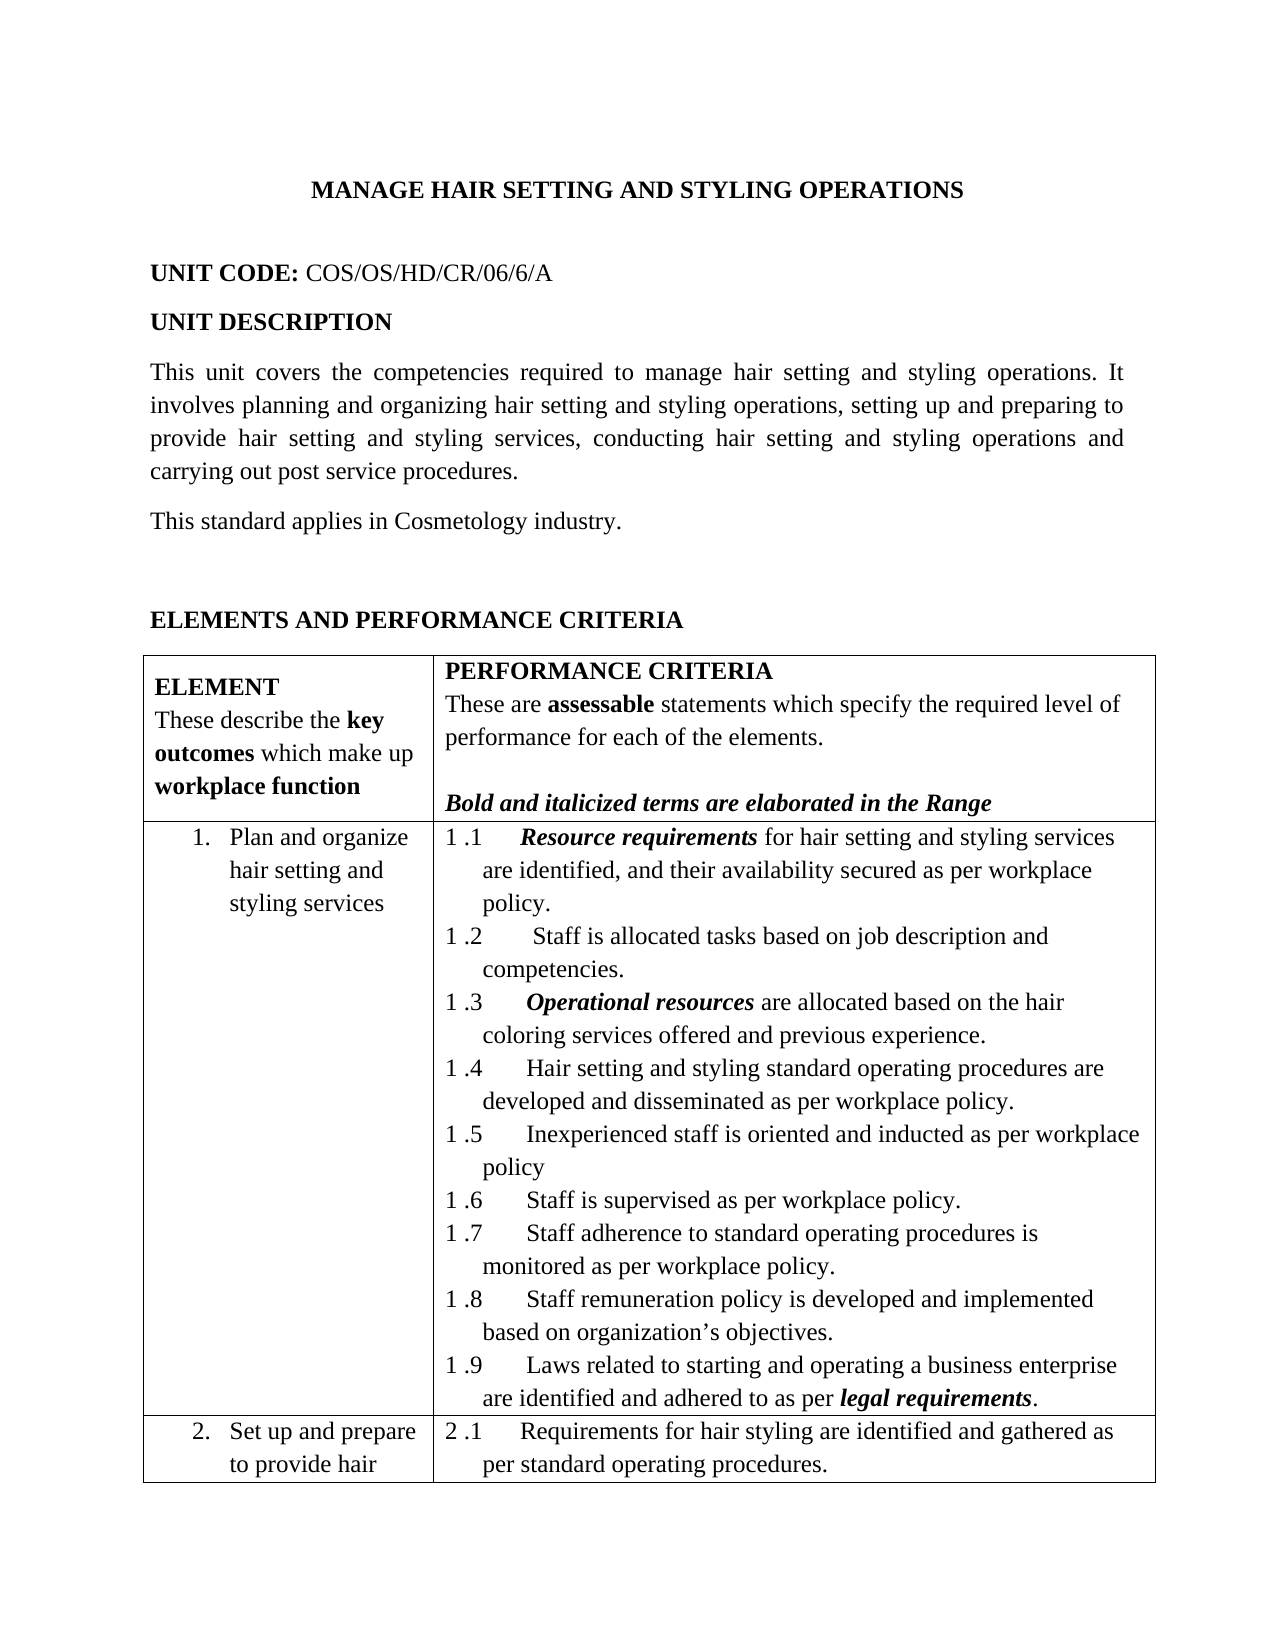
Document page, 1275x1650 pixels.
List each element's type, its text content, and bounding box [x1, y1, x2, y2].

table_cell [434, 1416, 1155, 1482]
text This unit covers the competencies required to manage hair setting and styling operations. It involves planning and organizing hair setting and styling operations, setting up and preparing to provide hair setting and styling services, conducting hair setting and styling operations and carrying out post service procedures. [150, 357, 1125, 485]
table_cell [144, 1416, 433, 1482]
text UNIT CODE: COS/OS/HD/CR/06/6/A [150, 258, 1125, 286]
table_cell Resource requirements for hair setting and styling services are identified, and their availability secured as per workplace policy. Staff is allocated tasks based on job description and competencies. Operational resources are allocated based on the hair coloring services offered and previous experience. Hair setting and styling standard operating procedures are developed and disseminated as per workplace policy. Inexperienced staff is oriented and inducted as per workplace policy Staff is supervised as per workplace policy. Staff adherence to standard operating procedures is monitored as per workplace policy. Staff remuneration policy is developed and implemented based on organization’s objectives. Laws related to starting and operating a business enterprise are identified and adhered to as per legal requirements. [434, 822, 1155, 1415]
table_header ELEMENT These describe the key outcomes which make up workplace function [144, 656, 433, 821]
subtitle MANAGE HAIR SETTING AND STYLING OPERATIONS [150, 175, 1125, 204]
text This standard applies in Cosmetology industry. [150, 506, 1125, 534]
text UNIT DESCRIPTION [150, 307, 1125, 336]
table_header PERFORMANCE CRITERIA These are assessable statements which specify the required level of performance for each of the elements. Bold and italicized terms are elaborated in the Range [434, 656, 1155, 821]
table_cell Plan and organize hair setting and styling services [144, 822, 433, 1415]
text ELEMENTS AND PERFORMANCE CRITERIA [150, 605, 1125, 634]
